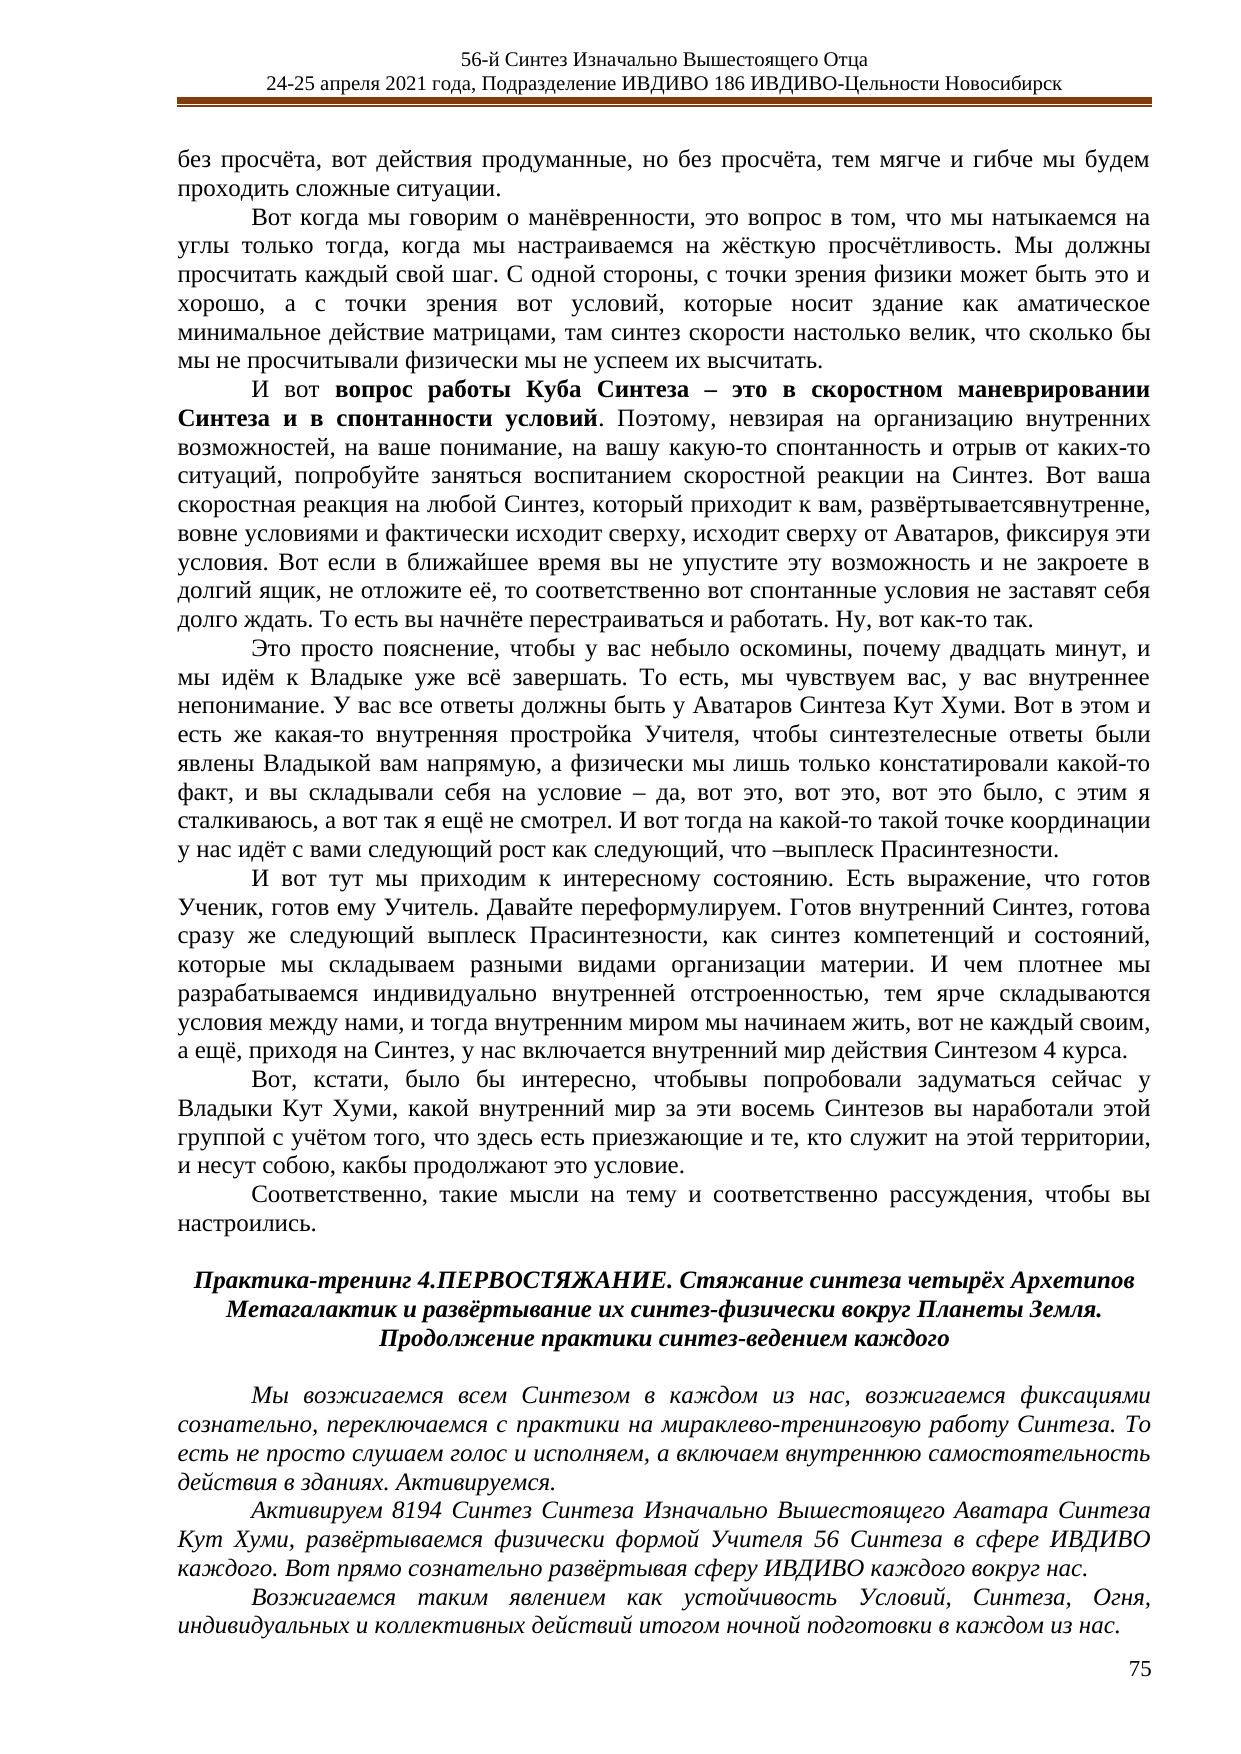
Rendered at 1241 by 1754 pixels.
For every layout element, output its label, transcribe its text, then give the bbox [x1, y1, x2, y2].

text Активируем 8194 Синтез Синтеза Изначально Вышестоящего Аватара Синтеза Кут Хуми, развёртываемся физически формой Учителя 56 Синтеза в сфере ИВДИВО каждого. Вот прямо сознательно развёртывая сферу ИВДИВО каждого вокруг нас. [177, 1496, 1152, 1582]
text И вот тут мы приходим к интересному состоянию. Есть выражение, что готов Ученик, готов ему Учитель. Давайте переформулируем. Готов внутренний Синтез, готова сразу же следующий выплеск Прасинтезности, как синтез компетенций и состояний, которые мы складываем разными видами организации материи. И чем плотнее мы разрабатываемся индивидуально внутренней отстроенностью, тем ярче складываются условия между нами, и тогда внутренним миром мы начинаем жить, вот не каждый своим, а ещё, приходя на Синтез, у нас включается внутренний мир действия Синтезом 4 курса. [177, 863, 1152, 1064]
text Мы возжигаемся всем Синтезом в каждом из нас, возжигаемся фиксациями сознательно, переключаемся с практики на мираклево-тренинговую работу Синтеза. То есть не просто слушаем голос и исполняем, а включаем внутреннюю самостоятельность действия в зданиях. Активируемся. [177, 1381, 1152, 1496]
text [177, 144, 1152, 202]
text И вот вопрос работы Куба Синтеза – это в скоростном маневрировании Синтеза и в спонтанности условий. Поэтому, невзирая на организацию внутренних возможностей, на ваше понимание, на вашу какую-то спонтанность и отрыв от каких-то ситуаций, попробуйте заняться воспитанием скоростной реакции на Синтез. Вот ваша скоростная реакция на любой Синтез, который приходит к вам, развёртываетсявнутренне, вовне условиями и фактически исходит сверху, исходит сверху от Аватаров, фиксируя эти условия. Вот если в ближайшее время вы не упустите эту возможность и не закроете в долгий ящик, не отложите её, то соответственно вот спонтанные условия не заставят себя долго ждать. То есть вы начнёте перестраиваться и работать. Ну, вот как-то так. [177, 374, 1152, 633]
subtitle Практика-тренинг 4.ПЕРВОСТЯЖАНИЕ. Стяжание синтеза четырёх Архетипов Метагалактик и развёртывание их синтез-физически вокруг Планеты Земля. [177, 1266, 1152, 1323]
text Возжигаемся таким явлением как устойчивость Условий, Синтеза, Огня, индивидуальных и коллективных действий итогом ночной подготовки в каждом из нас. [177, 1582, 1152, 1639]
text Вот когда мы говорим о манёвренности, это вопрос в том, что мы натыкаемся на углы только тогда, когда мы настраиваемся на жёсткую просчётливость. Мы должны просчитать каждый свой шаг. С одной стороны, с точки зрения физики может быть это и хорошо, а с точки зрения вот условий, которые носит здание как аматическое минимальное действие матрицами, там синтез скорости настолько велик, что сколько бы мы не просчитывали физически мы не успеем их высчитать. [177, 202, 1152, 374]
text Соответственно, такие мысли на тему и соответственно рассуждения, чтобы вы настроились. [177, 1179, 1152, 1237]
text Это просто пояснение, чтобы у вас небыло оскомины, почему двадцать минут, и мы идём к Владыке уже всё завершать. То есть, мы чувствуем вас, у вас внутреннее непонимание. У вас все ответы должны быть у Аватаров Синтеза Кут Хуми. Вот в этом и есть же какая-то внутренняя простройка Учителя, чтобы синтезтелесные ответы были явлены Владыкой вам напрямую, а физически мы лишь только констатировали какой-то факт, и вы складывали себя на условие – да, вот это, вот это, вот это было, с этим я сталкиваюсь, а вот так я ещё не смотрел. И вот тогда на какой-то такой точке координации у нас идёт с вами следующий рост как следующий, что –выплеск Прасинтезности. [177, 633, 1152, 863]
text Вот, кстати, было бы интересно, чтобывы попробовали задуматься сейчас у Владыки Кут Хуми, какой внутренний мир за эти восемь Синтезов вы наработали этой группой с учётом того, что здесь есть приезжающие и те, кто служит на этой территории, и несут собою, какбы продолжают это условие. [177, 1064, 1152, 1179]
subtitle Продолжение практики синтез-ведением каждого [177, 1323, 1152, 1352]
